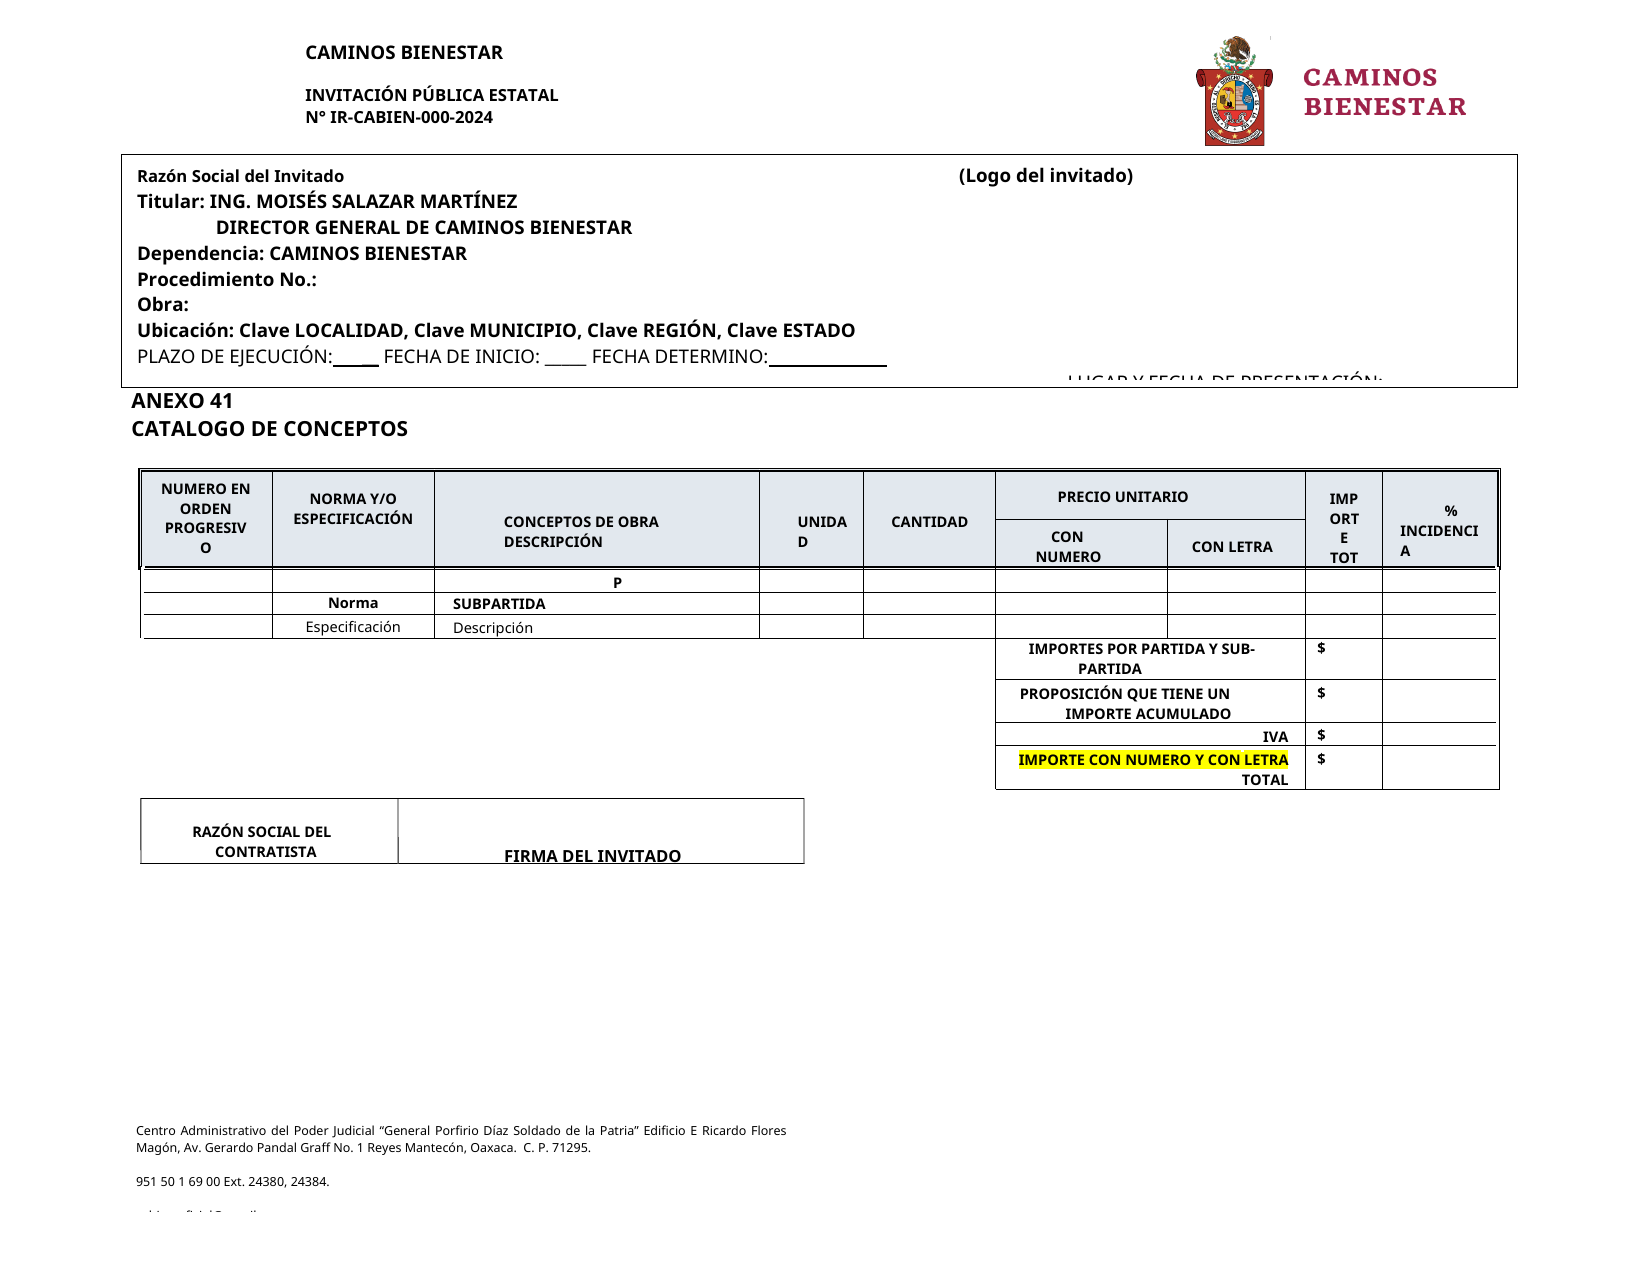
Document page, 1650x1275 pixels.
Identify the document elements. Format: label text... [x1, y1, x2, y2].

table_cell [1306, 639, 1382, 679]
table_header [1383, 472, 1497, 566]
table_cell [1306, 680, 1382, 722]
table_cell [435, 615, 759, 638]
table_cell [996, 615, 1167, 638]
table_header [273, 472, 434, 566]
text CATALOGO DE CONCEPTOS [131, 414, 1523, 442]
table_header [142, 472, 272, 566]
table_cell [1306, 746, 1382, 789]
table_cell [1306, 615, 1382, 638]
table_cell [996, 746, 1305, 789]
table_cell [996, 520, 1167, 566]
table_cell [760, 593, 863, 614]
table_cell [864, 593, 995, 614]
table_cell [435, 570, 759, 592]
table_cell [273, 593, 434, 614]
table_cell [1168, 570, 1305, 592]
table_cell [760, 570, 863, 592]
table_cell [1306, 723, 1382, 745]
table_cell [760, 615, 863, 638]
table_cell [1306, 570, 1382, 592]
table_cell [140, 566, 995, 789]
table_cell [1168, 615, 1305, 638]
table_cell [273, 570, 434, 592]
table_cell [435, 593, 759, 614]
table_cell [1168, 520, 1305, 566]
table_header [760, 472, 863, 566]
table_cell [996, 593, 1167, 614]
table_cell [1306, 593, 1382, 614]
picture [1299, 47, 1471, 141]
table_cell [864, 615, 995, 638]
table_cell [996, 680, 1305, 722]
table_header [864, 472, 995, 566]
picture [1196, 36, 1273, 148]
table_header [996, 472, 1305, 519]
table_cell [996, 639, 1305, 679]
subtitle ANEXO 41 [131, 386, 1523, 414]
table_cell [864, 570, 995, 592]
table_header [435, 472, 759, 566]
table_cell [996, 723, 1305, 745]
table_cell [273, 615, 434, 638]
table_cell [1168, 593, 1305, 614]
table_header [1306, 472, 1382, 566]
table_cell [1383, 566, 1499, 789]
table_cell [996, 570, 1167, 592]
